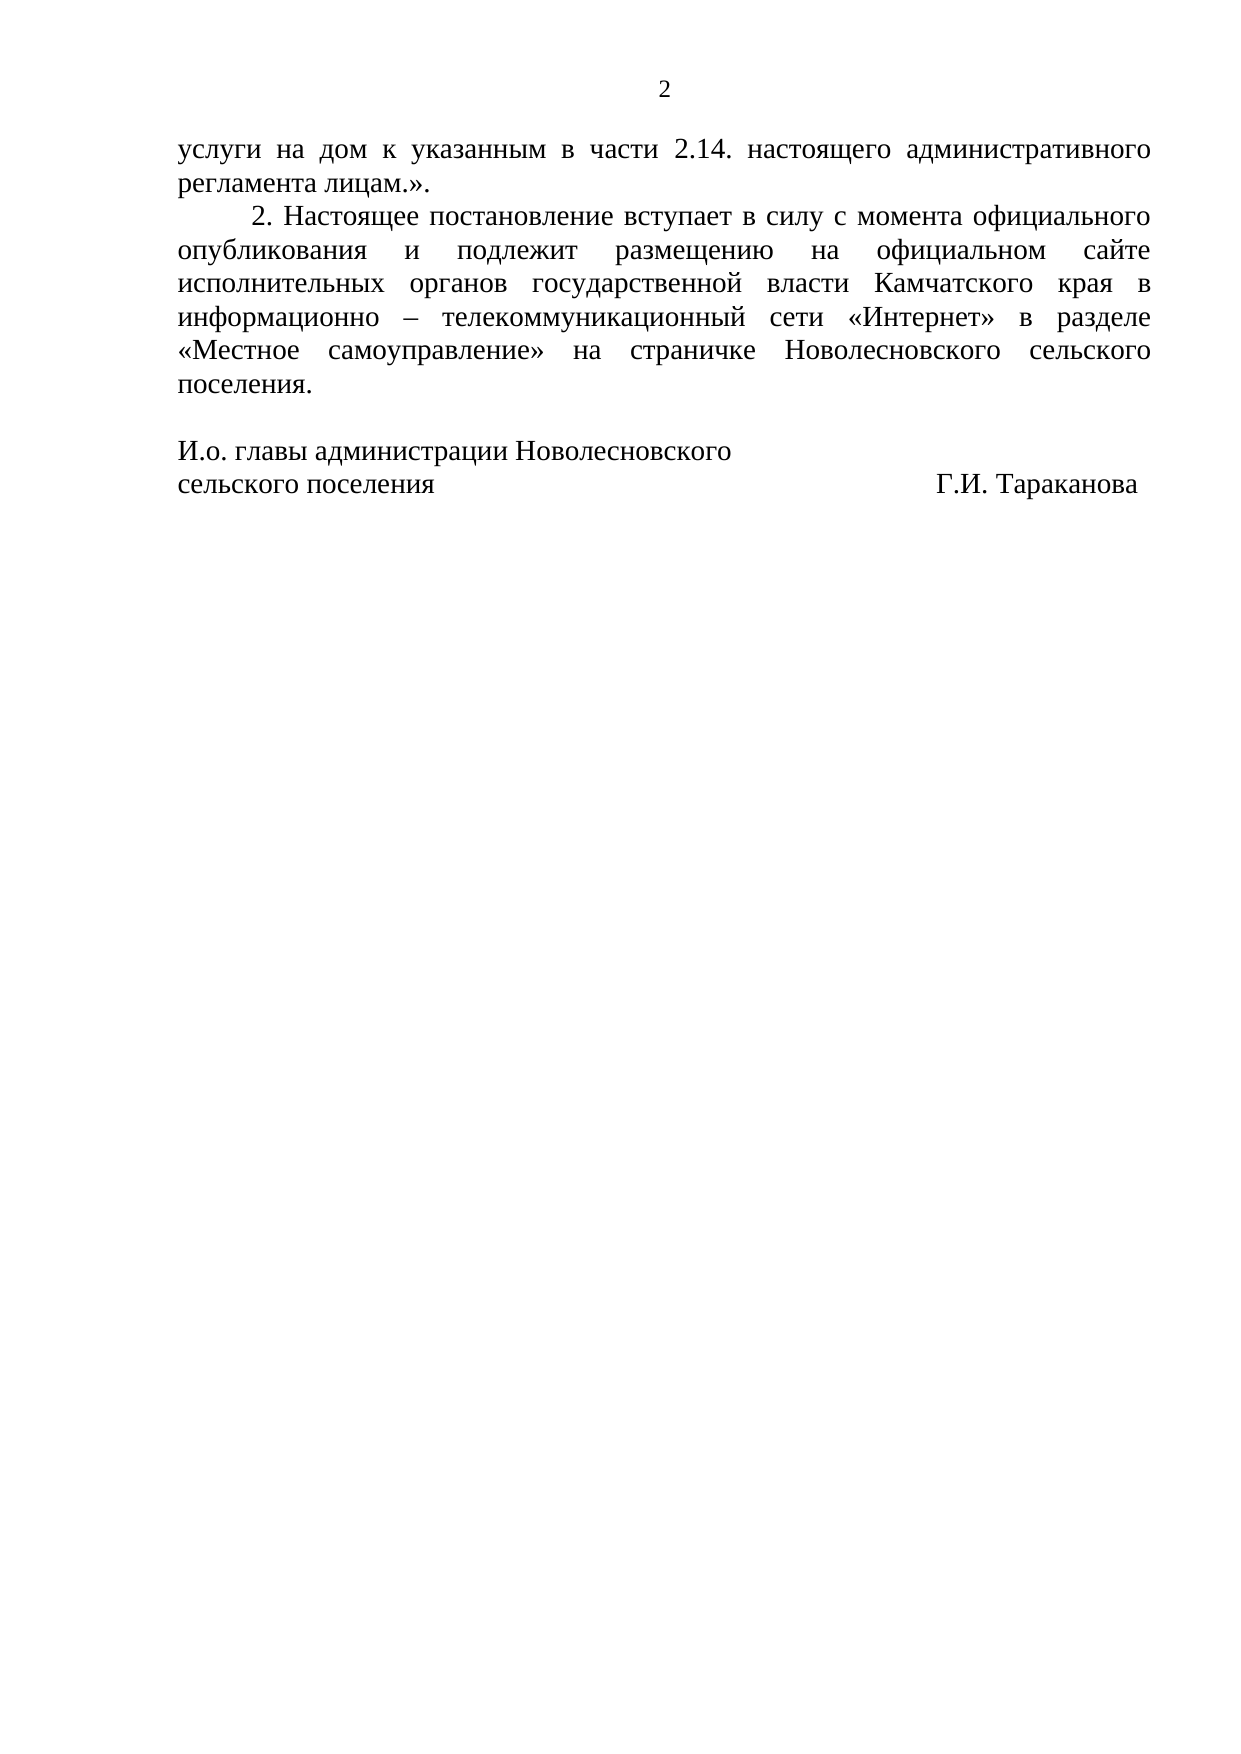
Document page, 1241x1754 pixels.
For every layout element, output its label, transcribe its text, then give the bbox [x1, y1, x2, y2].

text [177, 131, 1152, 198]
text И.о. главы администрации Новолесновского [177, 433, 1152, 467]
text 2. Настоящее постановление вступает в силу с момента официального опубликования и подлежит размещению на официальном сайте исполнительных органов государственной власти Камчатского края в информационно – телекоммуникационный сети «Интернет» в разделе «Местное самоуправление» на страничке Новолесновского сельского поселения. [177, 198, 1152, 399]
text сельского поселения Г.И. Тараканова [177, 467, 1152, 500]
